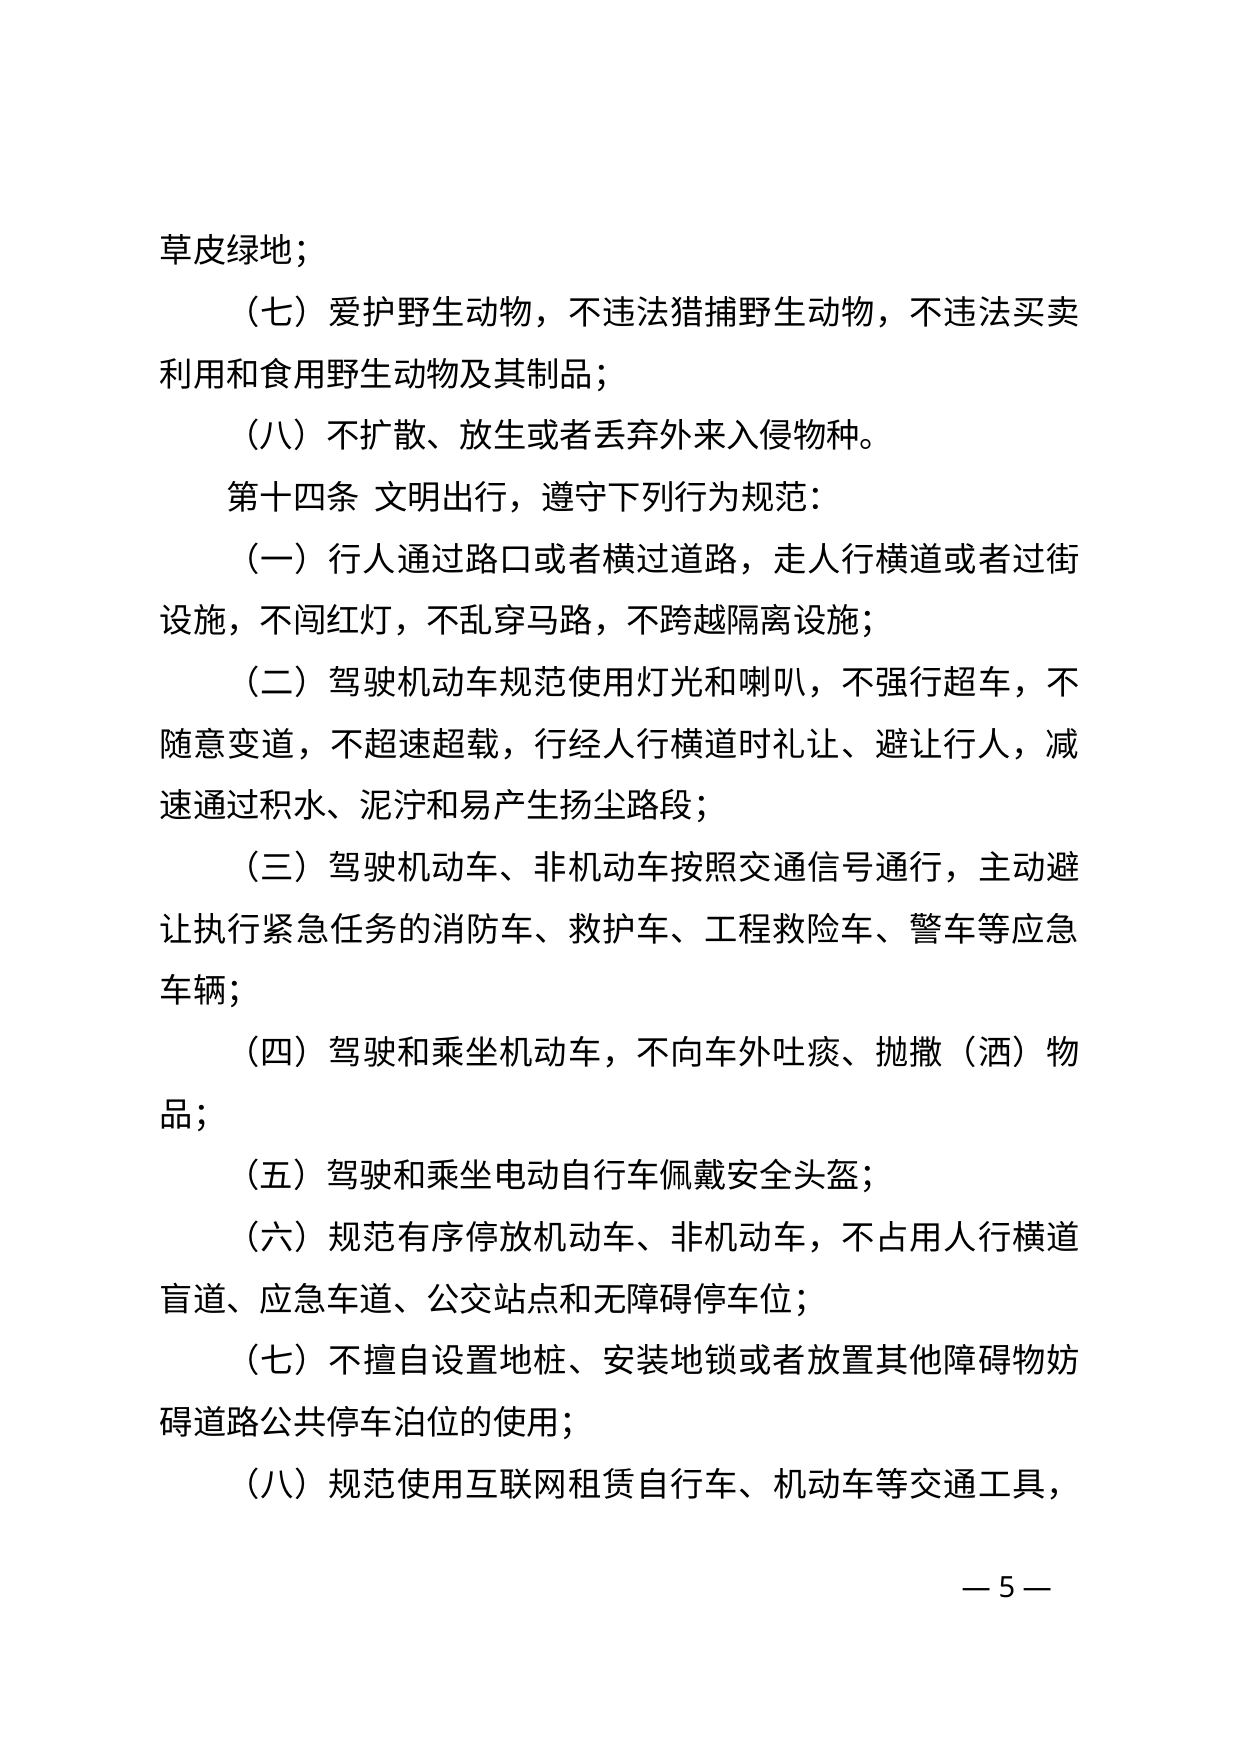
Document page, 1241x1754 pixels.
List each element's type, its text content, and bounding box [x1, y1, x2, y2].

text （二）驾驶机动车规范使用灯光和喇叭，不强行超车，不随意变道，不超速超载，行经人行横道时礼让、避让行人，减速通过积水、泥泞和易产生扬尘路段； [159, 645, 1081, 830]
text （一）行人通过路口或者横过道路，走人行横道或者过街设施，不闯红灯，不乱穿马路，不跨越隔离设施； [159, 522, 1081, 645]
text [159, 214, 1081, 275]
text （七）不擅自设置地桩、安装地锁或者放置其他障碍物妨碍道路公共停车泊位的使用； [159, 1324, 1081, 1447]
text （六）规范有序停放机动车、非机动车，不占用人行横道、盲道、应急车道、公交站点和无障碍停车位； [159, 1200, 1081, 1324]
text （八）不扩散、放生或者丢弃外来入侵物种。 [159, 399, 1081, 460]
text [159, 1447, 1081, 1509]
text 第十四条 文明出行，遵守下列行为规范： [159, 460, 1081, 522]
text （三）驾驶机动车、非机动车按照交通信号通行，主动避让执行紧急任务的消防车、救护车、工程救险车、警车等应急车辆； [159, 830, 1081, 1015]
text （七）爱护野生动物，不违法猎捕野生动物，不违法买卖、利用和食用野生动物及其制品； [159, 275, 1081, 399]
text （四）驾驶和乘坐机动车，不向车外吐痰、抛撒（洒）物品； [159, 1015, 1081, 1139]
text （五）驾驶和乘坐电动自行车佩戴安全头盔； [159, 1139, 1081, 1200]
